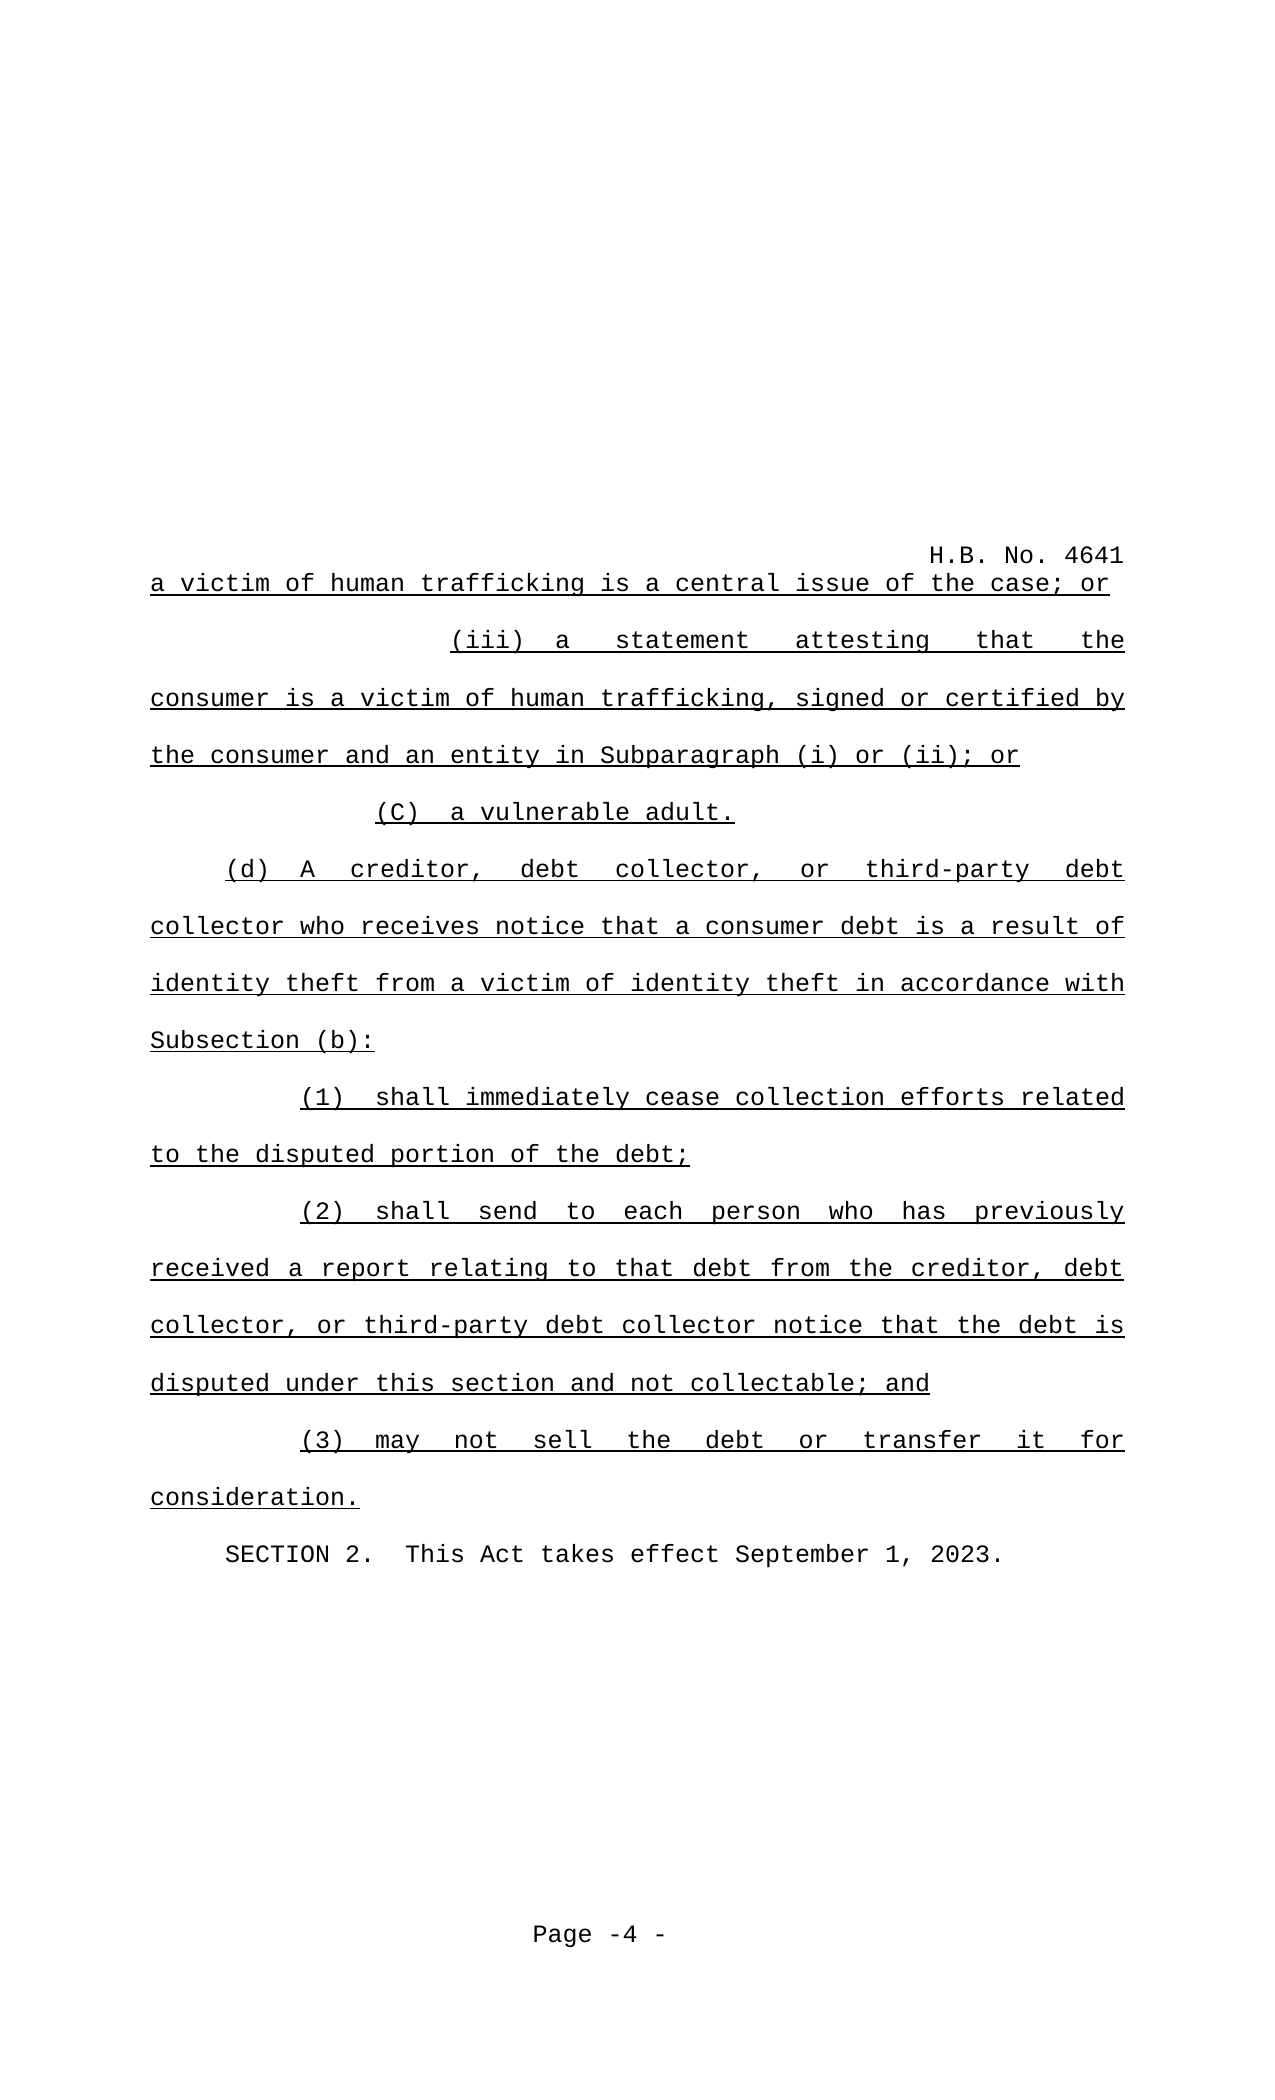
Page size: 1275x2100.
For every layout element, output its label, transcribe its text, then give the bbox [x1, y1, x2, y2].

text (2) shall send to each person who has previously received a report relating to that debt from the creditor, debt collector, or third-party debt collector notice that the debt is disputed under this section and not collectable; and [150, 1199, 1125, 1336]
text (iii) a statement attesting that the consumer is a victim of human trafficking, signed or certified by the consumer and an entity in Subparagraph (i) or (ii); or [150, 628, 1125, 708]
text (iii) a statement attesting that the consumer is a victim of human trafficking, signed or certified by the consumer and an entity in Subparagraph (i) or (ii); or [150, 710, 1125, 771]
text (d) A creditor, debt collector, or third-party debt collector who receives notice that a consumer debt is a result of identity theft from a victim of identity theft in accordance with Subsection (b): [150, 938, 1125, 994]
text (3) may not sell the debt or transfer it for consideration. [150, 1427, 1125, 1513]
text (1) shall immediately cease collection efforts related to the disputed portion of the debt; [150, 1084, 1125, 1170]
text (d) A creditor, debt collector, or third-party debt collector who receives notice that a consumer debt is a result of identity theft from a victim of identity theft in accordance with Subsection (b): [150, 995, 1125, 1056]
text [150, 571, 1125, 599]
text (C) a vulnerable adult. [150, 799, 1125, 828]
text (d) A creditor, debt collector, or third-party debt collector who receives notice that a consumer debt is a result of identity theft from a victim of identity theft in accordance with Subsection (b): [150, 856, 1125, 937]
text (2) shall send to each person who has previously received a report relating to that debt from the creditor, debt collector, or third-party debt collector notice that the debt is disputed under this section and not collectable; and [150, 1338, 1125, 1398]
text SECTION 2. This Act takes effect September 1, 2023. [150, 1541, 1125, 1570]
